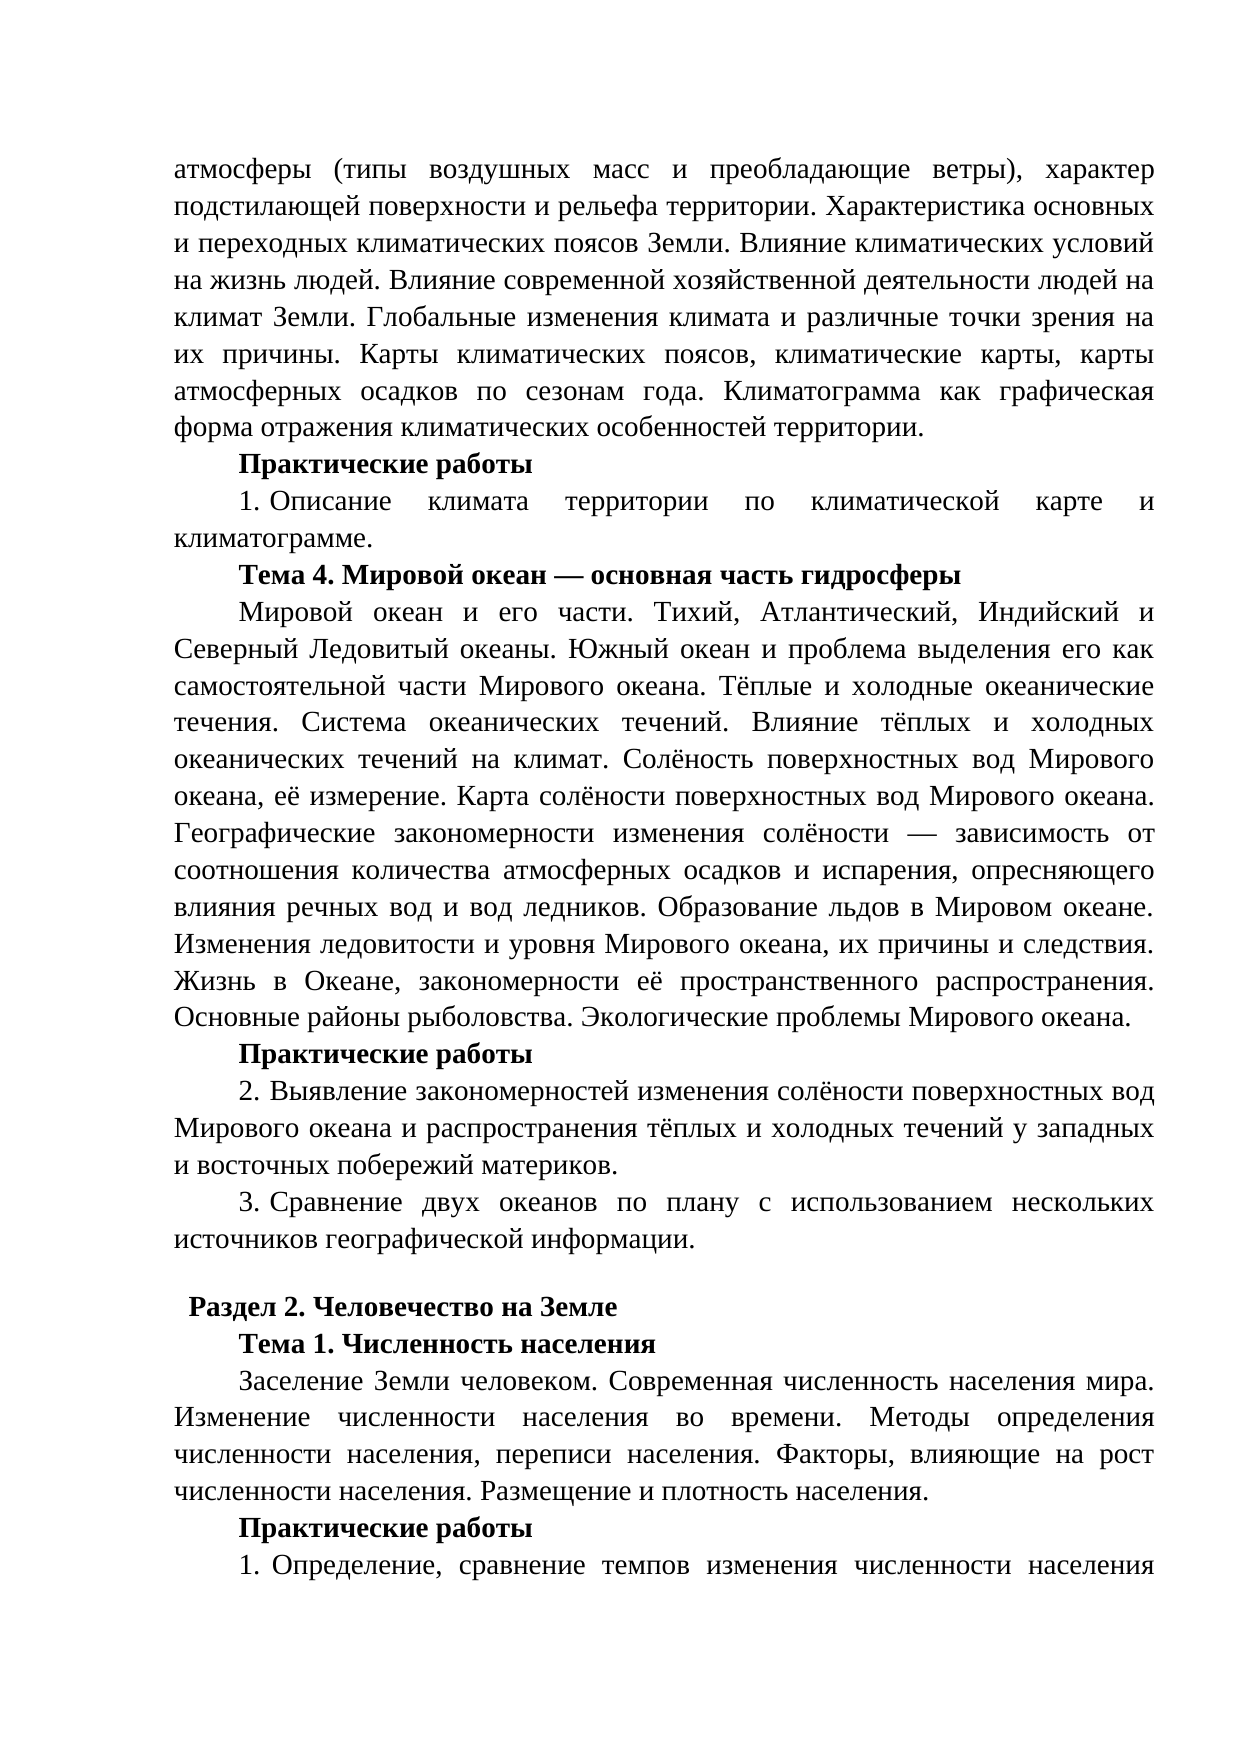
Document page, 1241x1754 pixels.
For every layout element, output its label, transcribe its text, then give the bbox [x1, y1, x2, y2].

list Описание климата территории по климатической карте и климатограмме. [174, 483, 1155, 554]
text Заселение Земли человеком. Современная численность населения мира. Изменение численности населения во времени. Методы определения численности населения, переписи населения. Факторы, влияющие на рост численности населения. Размещение и плотность населения. [174, 1363, 1155, 1507]
text Мировой океан и его части. Тихий, Атлантический, Индийский и Северный Ледовитый океаны. Южный океан и проблема выделения его как самостоятельной части Мирового океана. Тёплые и холодные океанические течения. Система океанических течений. Влияние тёплых и холодных океанических течений на климат. Солёность поверхностных вод Мирового океана, её измерение. Карта солёности поверхностных вод Мирового океана. Географические закономерности изменения солёности — зависимость от соотношения количества атмосферных осадков и испарения, опресняющего влияния речных вод и вод ледников. Образование льдов в Мировом океане. Изменения ледовитости и уровня Мирового океана, их причины и следствия. Жизнь в Океане, закономерности её пространственного распространения. Основные районы рыболовства. Экологические проблемы Мирового океана. [174, 594, 1155, 1033]
text Тема 1. Численность населения [174, 1326, 1155, 1359]
text Практические работы [174, 446, 1155, 480]
text Тема 4. Мировой океан — основная часть гидросферы [174, 557, 1155, 591]
text Практические работы [174, 1510, 1155, 1544]
text Практические работы [174, 1036, 1155, 1070]
list Выявление закономерностей изменения солёности поверхностных вод Мирового океана и распространения тёплых и холодных течений у западных и восточных побережий материков. [174, 1073, 1155, 1181]
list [174, 1547, 1155, 1581]
list Сравнение двух океанов по плану с использованием нескольких источников географической информации. [174, 1184, 1155, 1254]
text Раздел 2. Человечество на Земле [174, 1289, 1155, 1322]
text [174, 151, 1155, 443]
